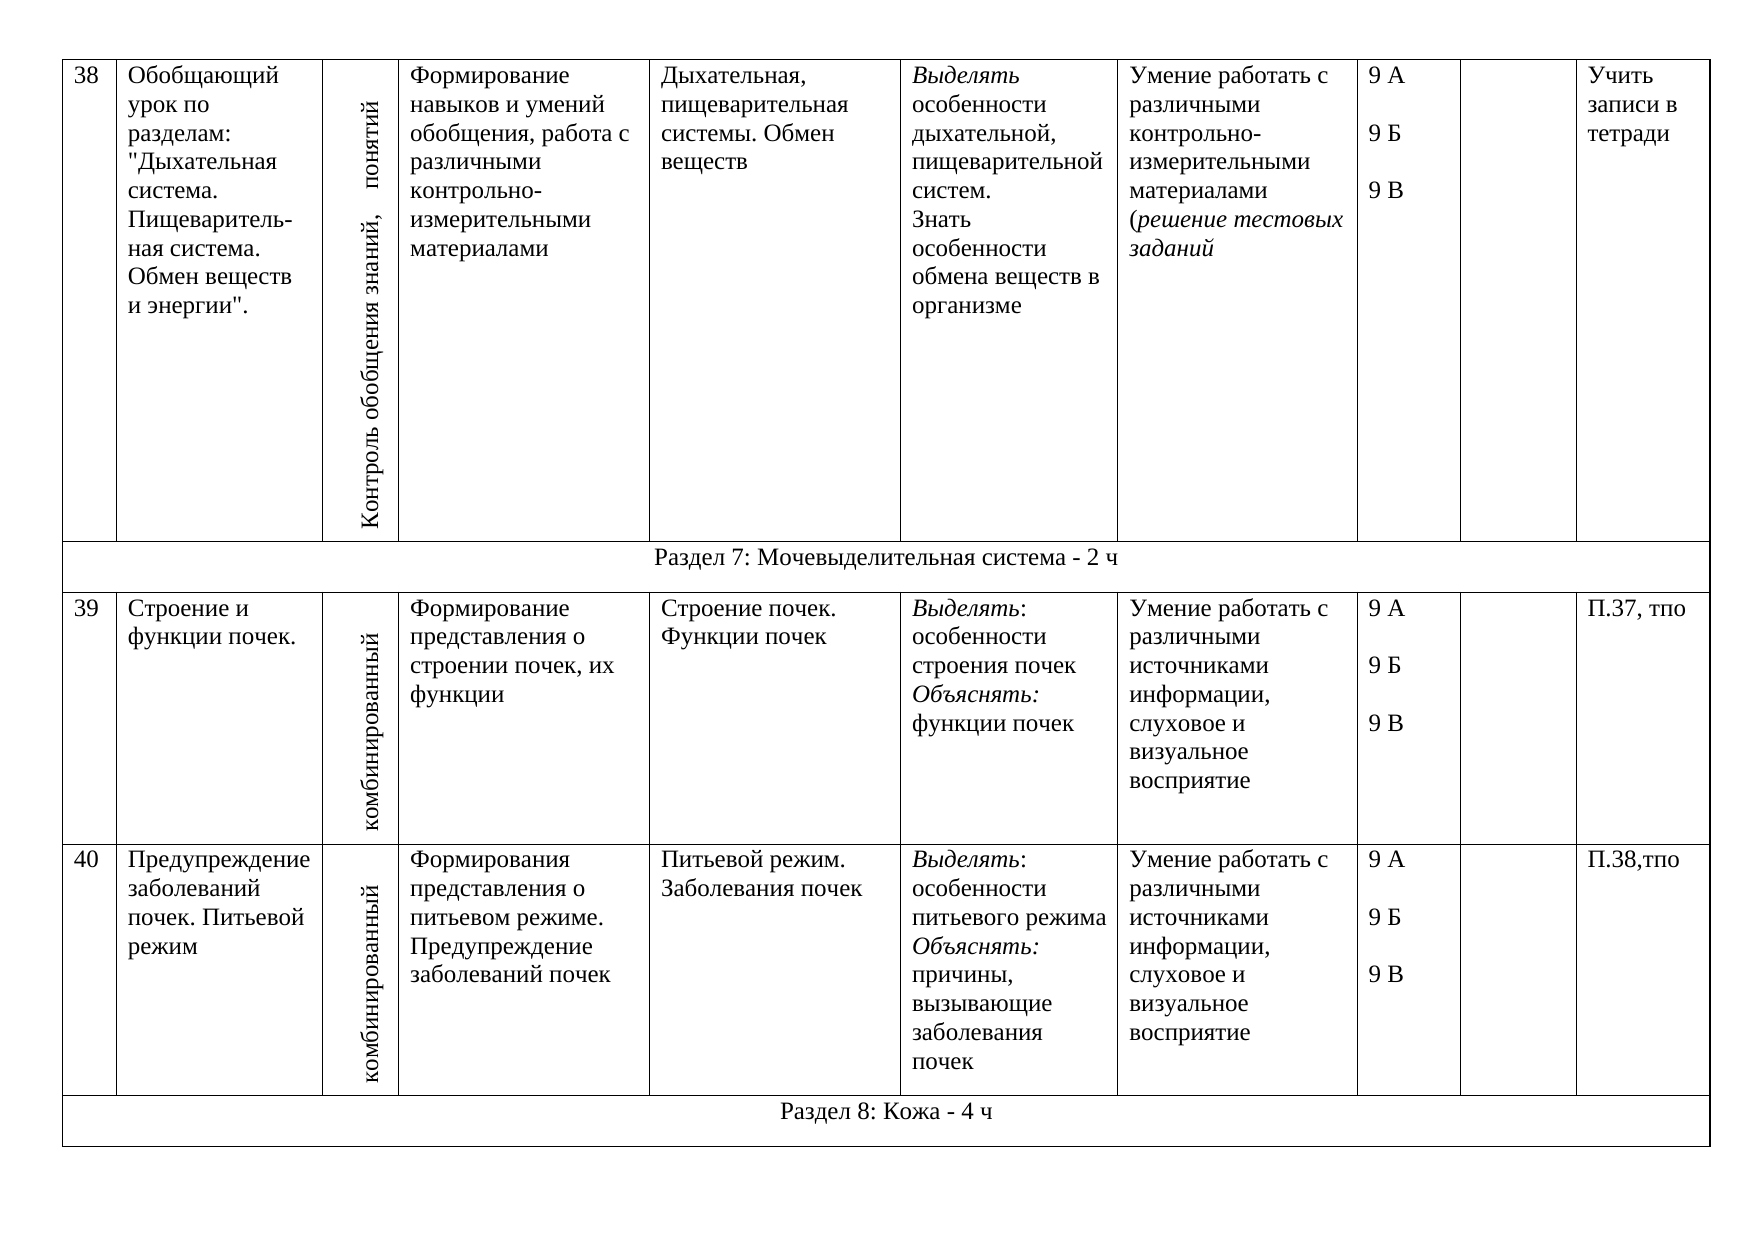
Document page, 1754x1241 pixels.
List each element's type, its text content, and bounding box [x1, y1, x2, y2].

table_cell Формирование навыков и умений обобщения, работа с различными контрольно-измерительными материалами [399, 60, 649, 541]
table_cell Строение и функции почек. [117, 593, 322, 843]
table_cell Обобщающий урок по разделам: "Дыхательная система. Пищеваритель-ная система. Обмен веществ и энергии". [117, 60, 322, 541]
table_cell П.38,тпо [1577, 845, 1709, 1095]
table_cell Контроль обобщения знаний, понятий [323, 60, 398, 541]
table_cell 9 А 9 Б 9 В [1358, 593, 1460, 843]
table_cell Выделять: особенности питьевого режима Объяснять: причины, вызывающие заболевания почек [901, 845, 1117, 1095]
table_cell Формирования представления о питьевом режиме. Предупреждение заболеваний почек [399, 845, 649, 1095]
table_cell Умение работать с различными контрольно-измерительными материалами (решение тестовых заданий [1118, 60, 1357, 541]
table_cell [1118, 845, 1357, 1095]
table_cell 38 [63, 60, 116, 541]
table_cell Раздел 7: Мочевыделительная система - 2 ч [63, 542, 1709, 592]
table_cell П.37, тпо [1577, 593, 1709, 843]
table_cell Умение работать с различными источниками информации, слуховое и визуальное восприятие [1118, 593, 1357, 843]
table_cell 39 [63, 593, 116, 843]
table_cell [1461, 845, 1576, 1095]
table_cell комбинированный [323, 845, 398, 1095]
table_cell Формирование представления о строении почек, их функции [399, 593, 649, 843]
table_cell 40 [63, 845, 116, 1095]
table_cell комбинированный [323, 593, 398, 843]
table_cell Раздел 8: Кожа - 4 ч [63, 1096, 1709, 1146]
table_cell Питьевой режим. Заболевания почек [650, 845, 900, 1095]
table_cell Выделять особенности дыхательной, пищеварительной систем. Знать особенности обмена веществ в организме [901, 60, 1117, 541]
table_cell Строение почек. Функции почек [650, 593, 900, 843]
table_cell Учить записи в тетради [1577, 60, 1709, 541]
table_cell [1461, 593, 1576, 843]
table_cell 9 А 9 Б 9 В [1358, 60, 1460, 541]
table_cell Выделять: особенности строения почек Объяснять: функции почек [901, 593, 1117, 843]
table_cell Предупреждение заболеваний почек. Питьевой режим [117, 845, 322, 1095]
table_cell 9 А 9 Б 9 В [1358, 845, 1460, 1095]
table_cell [1461, 60, 1576, 541]
table_cell Дыхательная, пищеварительная системы. Обмен веществ [650, 60, 900, 541]
